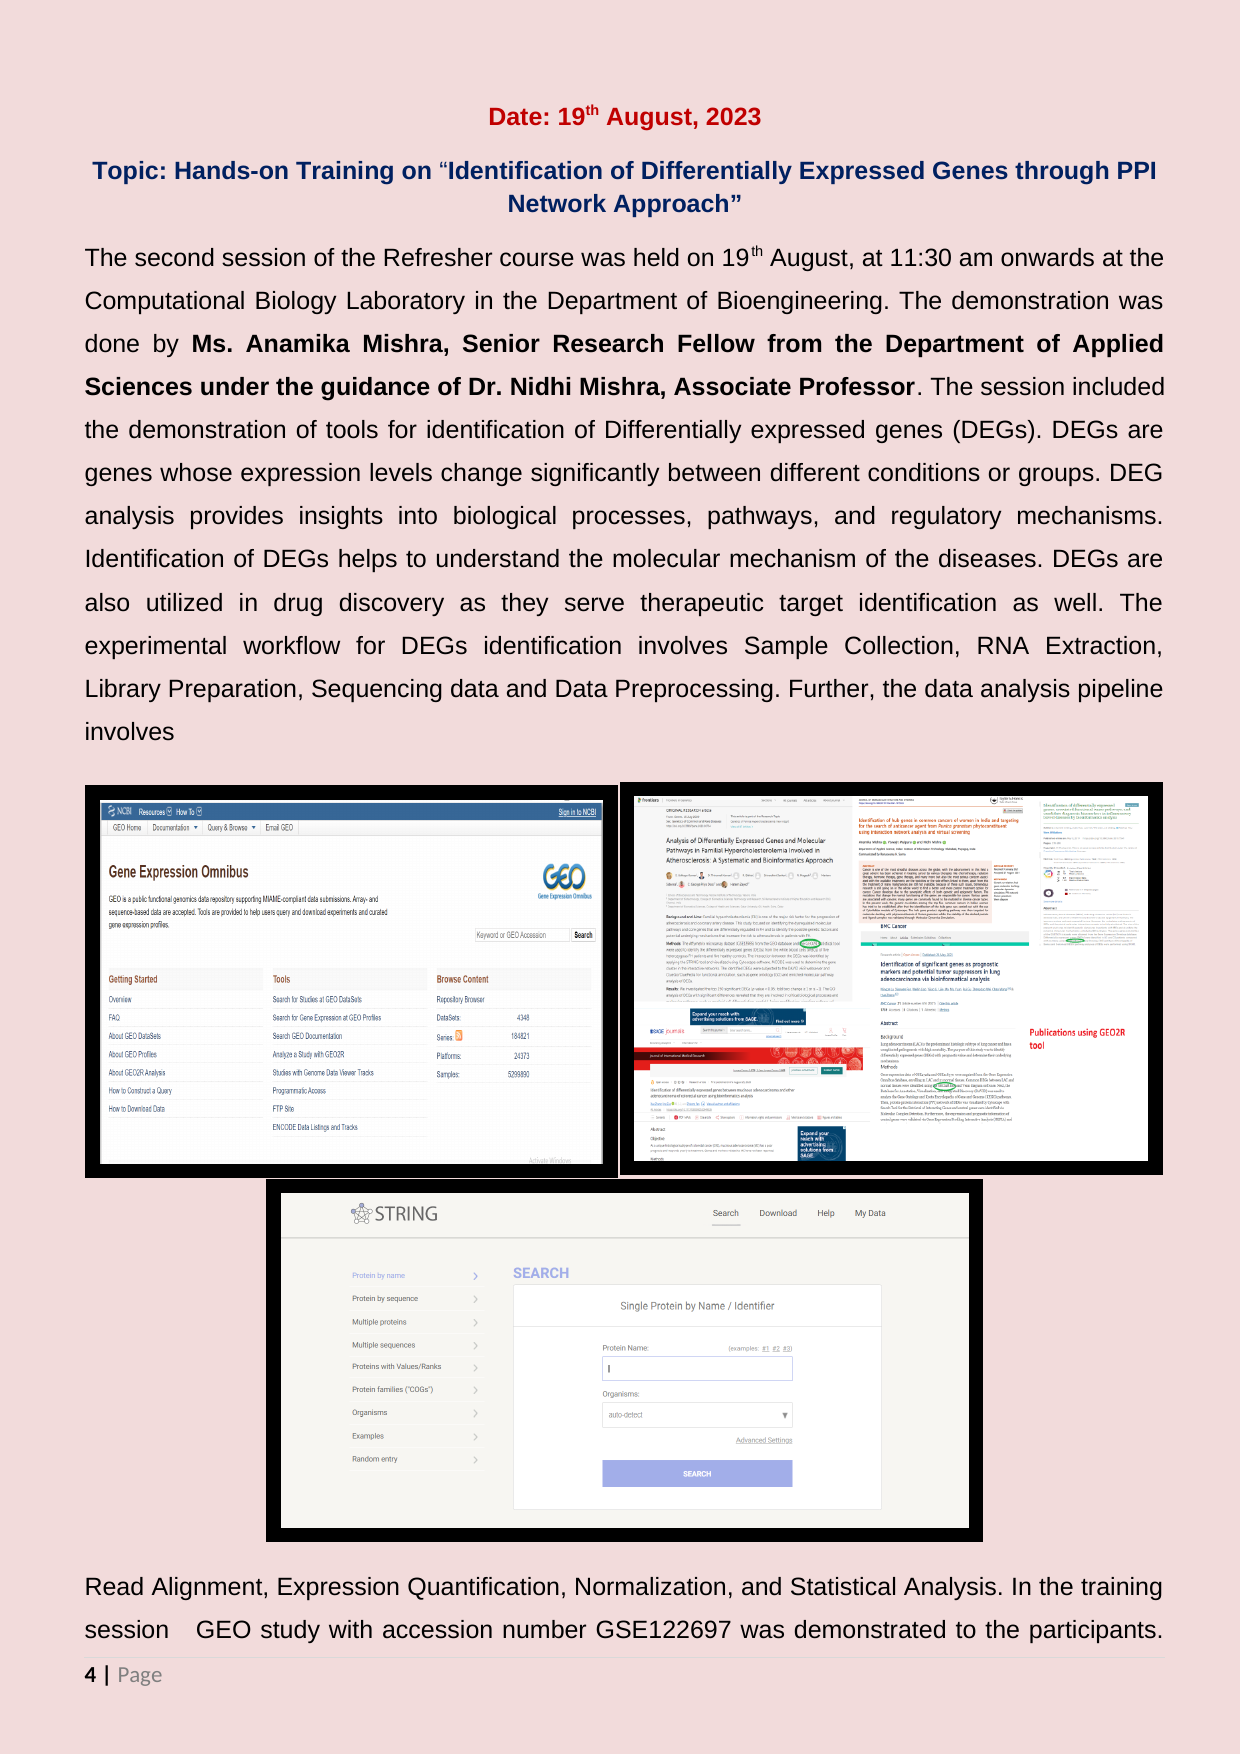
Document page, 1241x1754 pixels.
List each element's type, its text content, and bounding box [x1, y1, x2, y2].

text Date: 19th August, 2023 [84, 102, 1165, 131]
picture [100, 800, 603, 1164]
picture [634, 796, 1148, 1161]
text Topic: Hands-on Training on “Identification of Differentially Expressed Genes through PPI Network Approach” [84, 156, 1165, 217]
text The second session of the Refresher course was held on 19th August, at 11:30 am onwards at the Computational Biology Laboratory in the Department of Bioengineering. The demonstration was done by Ms. Anamika Mishra, Senior Research Fellow from the Department of Applied Sciences under the guidance of Dr. Nidhi Mishra, Associate Professor. The session included the demonstration of tools for identification of Differentially expressed genes (DEGs). DEGs are genes whose expression levels change significantly between different conditions or groups. DEG analysis provides insights into biological processes, pathways, and regulatory mechanisms. Identification of DEGs helps to understand the molecular mechanism of the diseases. DEGs are also utilized in drug discovery as they serve therapeutic target identification as well. The experimental workflow for DEGs identification involves Sample Collection, RNA Extraction, Library Preparation, Sequencing data and Data Preprocessing. Further, the data analysis pipeline involves [84, 242, 1165, 746]
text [84, 1572, 1165, 1644]
picture [281, 1193, 969, 1528]
